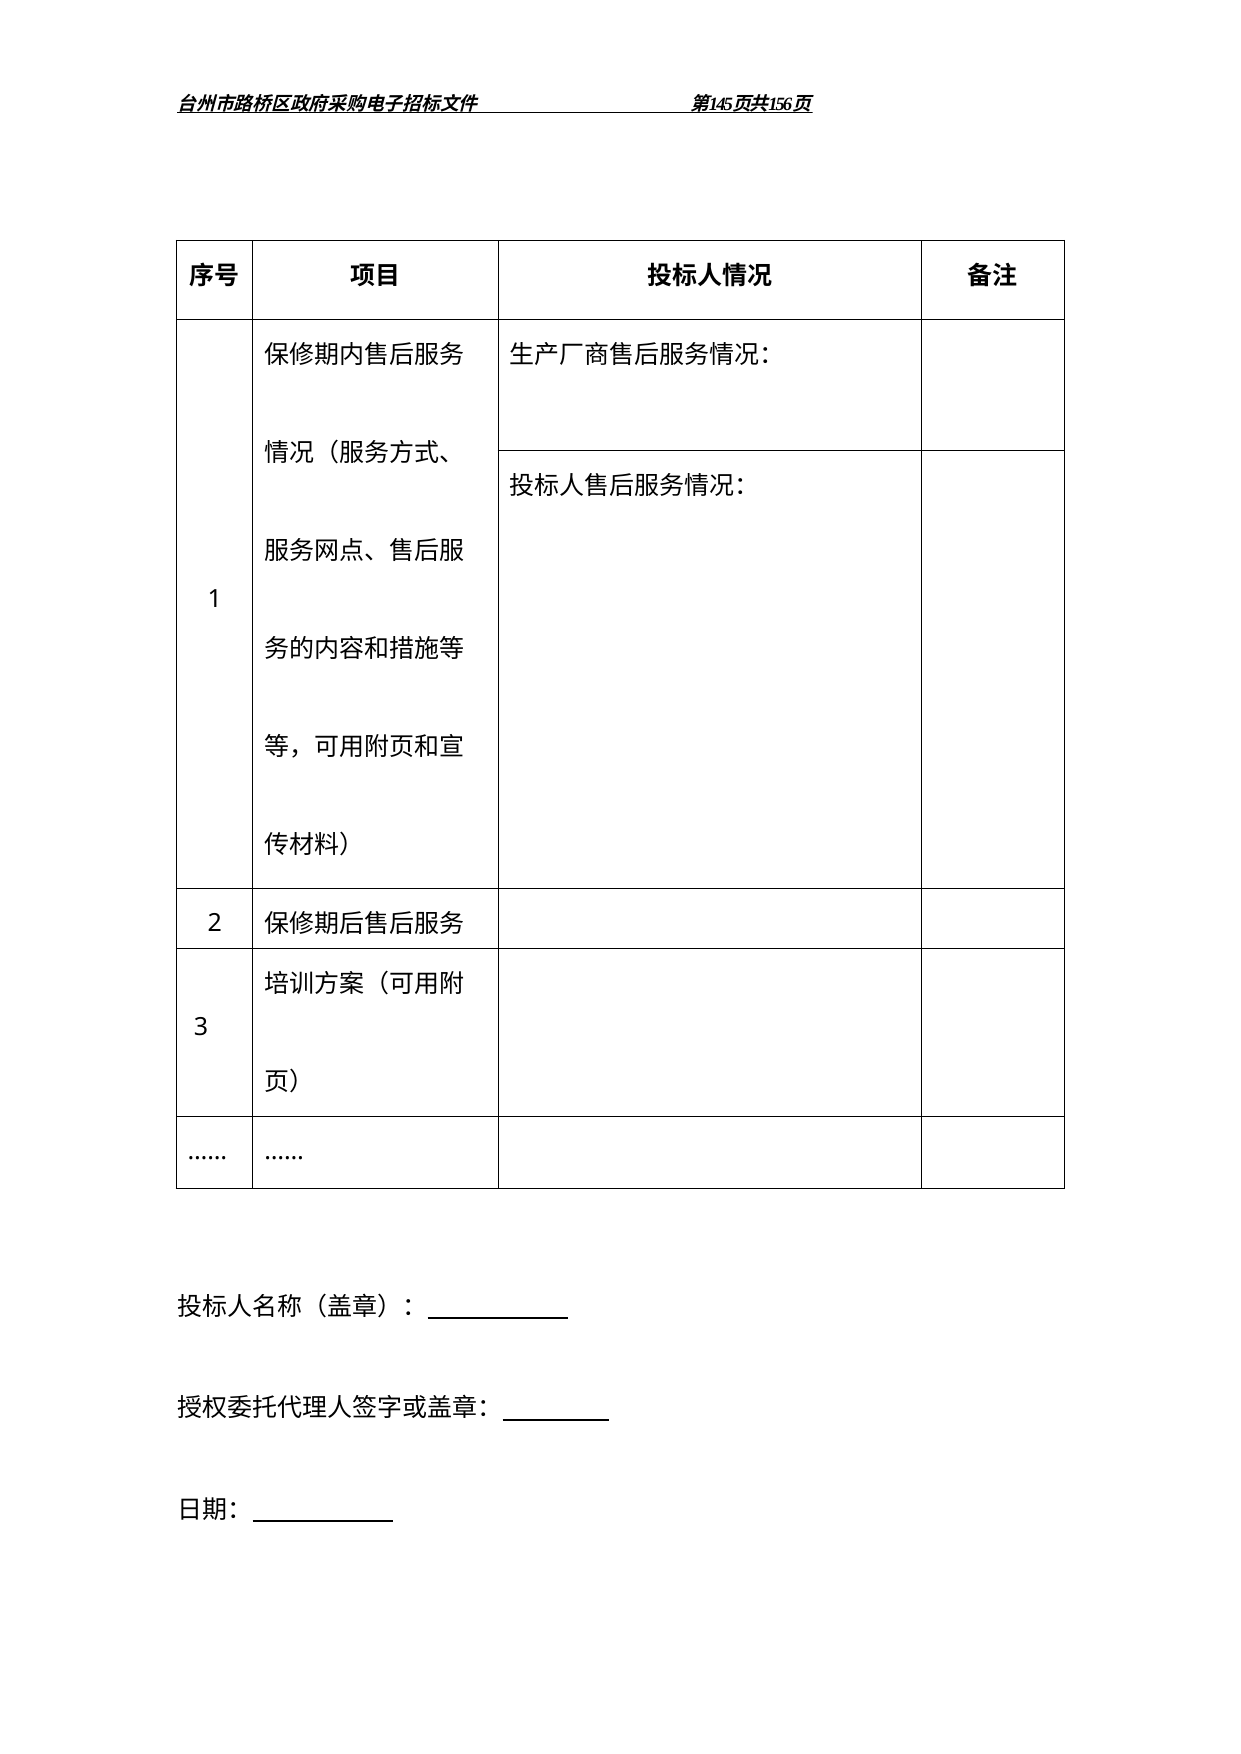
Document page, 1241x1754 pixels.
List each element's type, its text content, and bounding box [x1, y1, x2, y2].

table_cell 保修期内售后服务情况（服务方式、服务网点、售后服务的内容和措施等等，可用附页和宣传材料） [253, 320, 498, 888]
table_cell 1 [177, 320, 252, 888]
table_cell 保修期后售后服务 [253, 889, 498, 947]
table_cell [922, 949, 1064, 1116]
table_cell [922, 451, 1064, 888]
table_cell …… [177, 1117, 252, 1188]
table_cell 生产厂商售后服务情况： [499, 320, 921, 450]
table_cell [499, 1117, 921, 1188]
table_header 备注 [922, 241, 1064, 319]
table_cell [499, 949, 921, 1116]
text 日期： [177, 1475, 1063, 1540]
table_cell 投标人售后服务情况： [499, 451, 921, 888]
table_header 项目 [253, 241, 498, 319]
table_cell 3 [177, 949, 252, 1116]
table_header 序号 [177, 241, 252, 319]
table_cell [922, 1117, 1064, 1188]
table_cell 2 [177, 889, 252, 947]
table_cell [922, 320, 1064, 450]
table_cell [499, 889, 921, 947]
table_header 投标人情况 [499, 241, 921, 319]
text 授权委托代理人签字或盖章： [177, 1373, 1063, 1438]
table_cell 培训方案（可用附页） [253, 949, 498, 1116]
text 投标人名称（盖章）： [177, 1271, 1063, 1337]
table_cell [922, 889, 1064, 947]
table_cell …… [253, 1117, 498, 1188]
